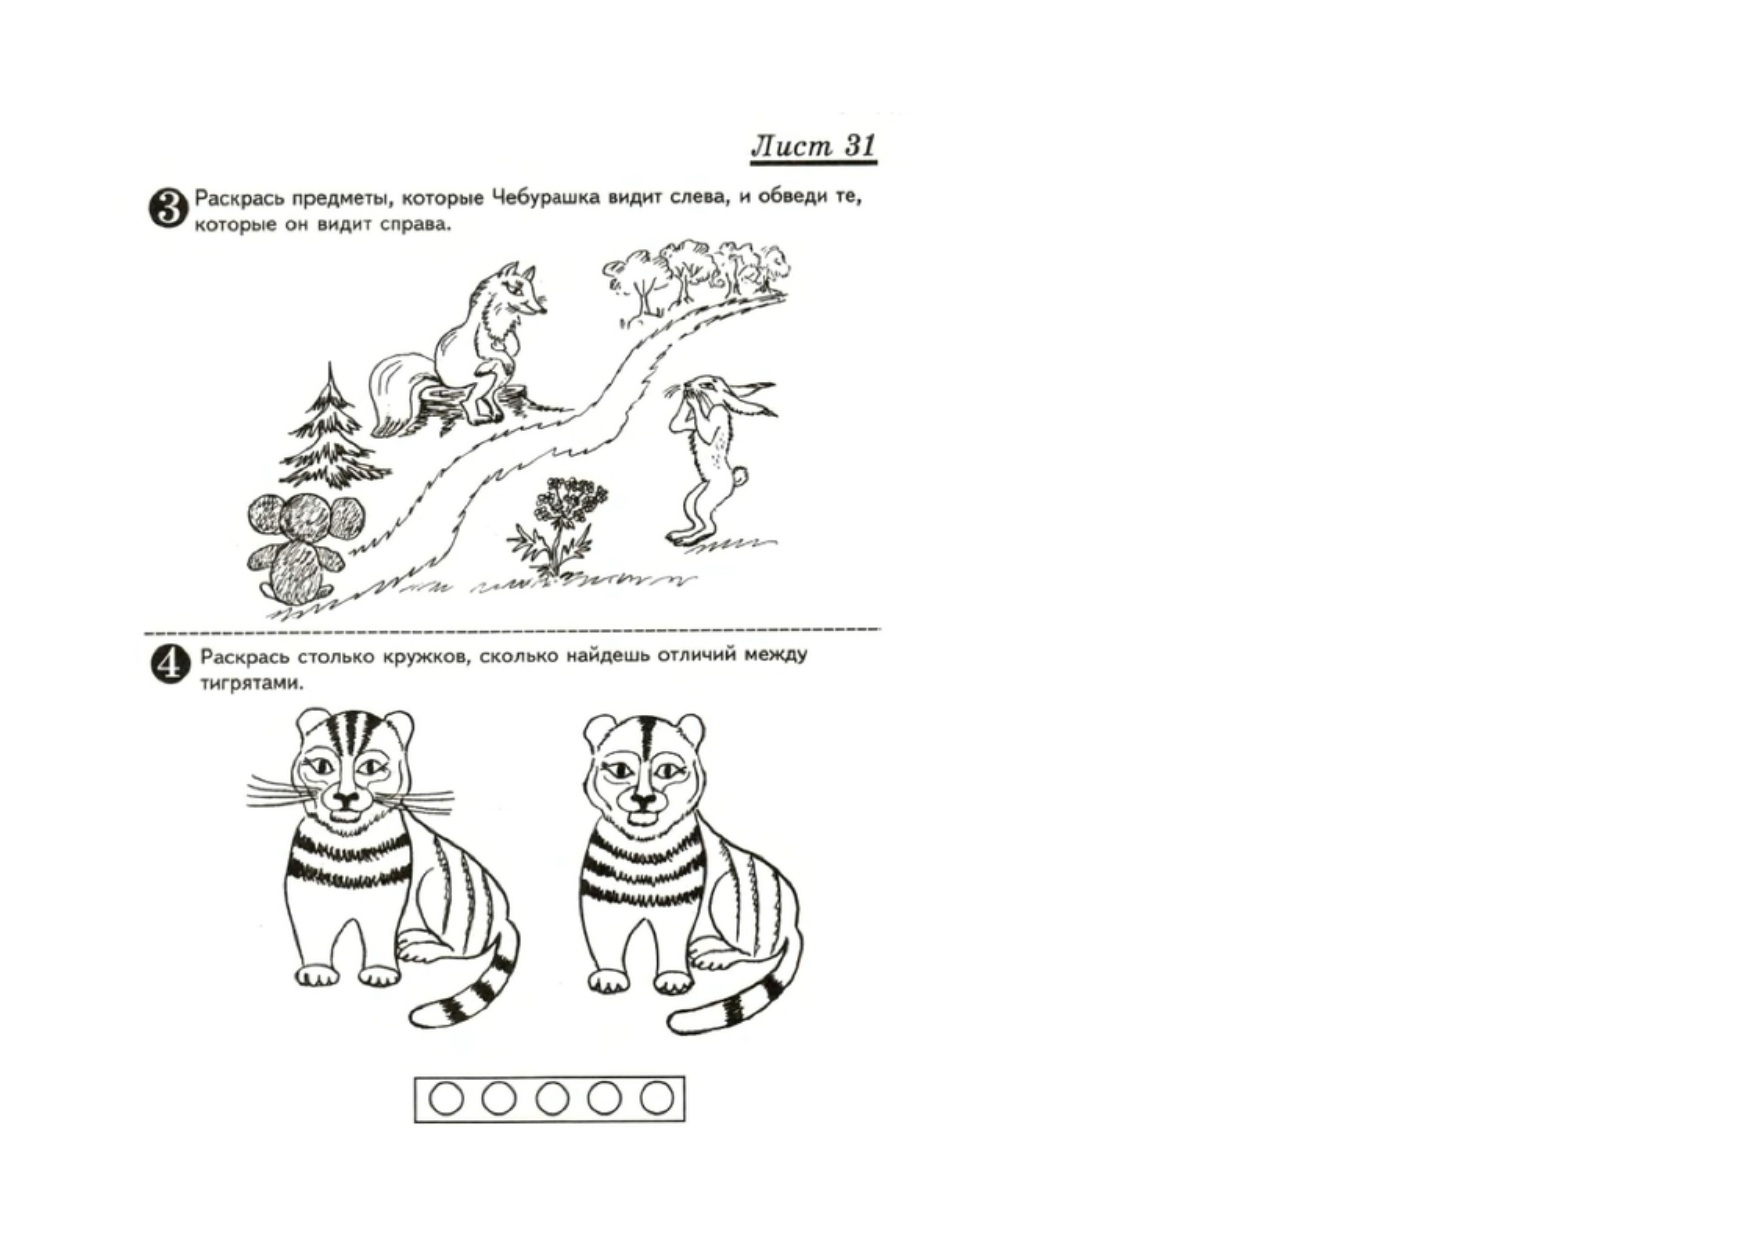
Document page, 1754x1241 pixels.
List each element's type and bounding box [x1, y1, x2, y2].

picture [100, 112, 934, 1128]
